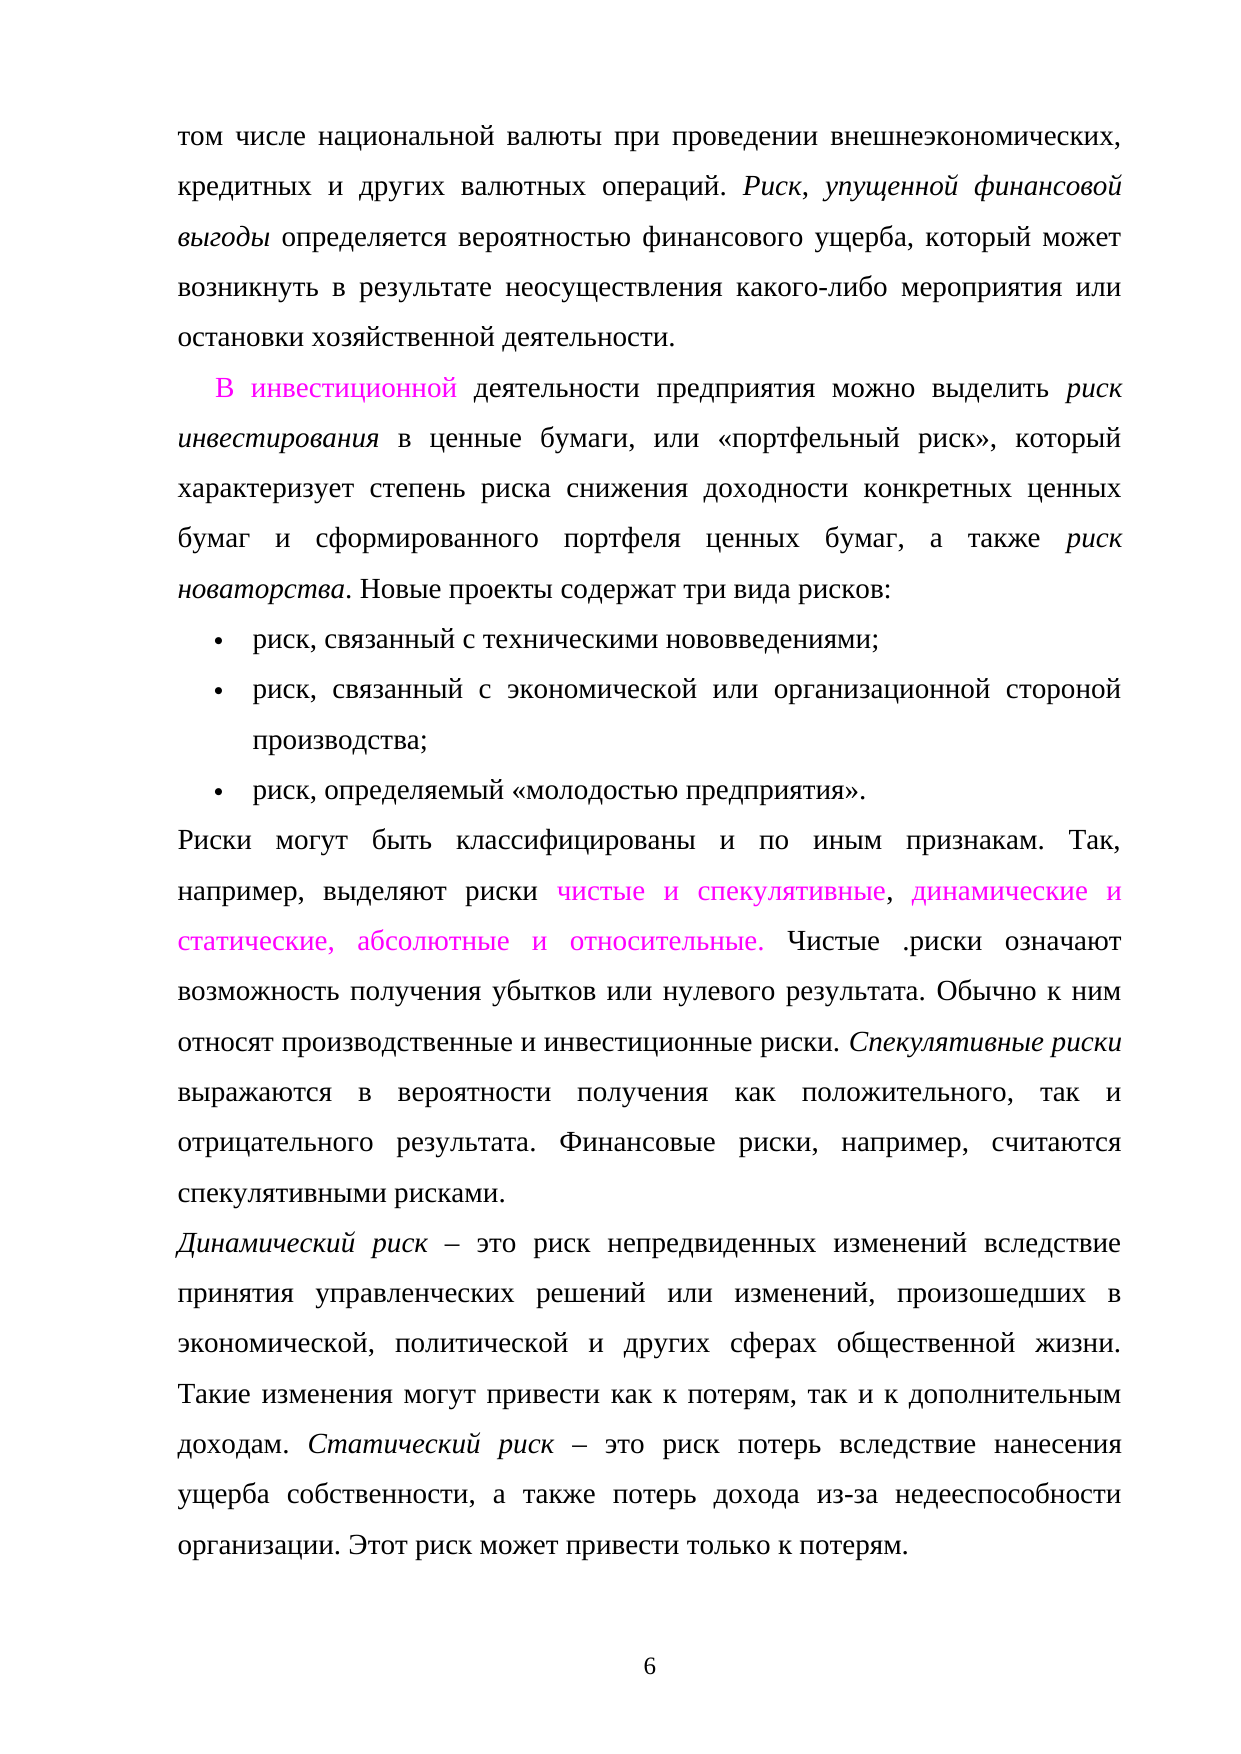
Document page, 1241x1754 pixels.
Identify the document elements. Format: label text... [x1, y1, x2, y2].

list риск, связанный с техническими нововведениями; [215, 621, 1122, 655]
text Динамический риск – это риск непредвиденных изменений вследствие принятия управленческих решений или изменений, произошедших в экономической, политической и других сферах общественной жизни. Такие изменения могут привести как к потерям, так и к дополнительным доходам. Статический риск – это риск потерь вследствие нанесения ущерба собственности, а также потерь дохода из-за недееспособности организации. Этот риск может привести только к потерям. [177, 1225, 1122, 1560]
text Риски могут быть классифицированы и по иным признакам. Так, например, выделяют риски чистые и спекулятивные, динамические и статические, абсолютные и относительные. Чистые .риски означают возможность получения убытков или нулевого результата. Обычно к ним относят производственные и инвестиционные риски. Спекулятивные риски выражаются в вероятности получения как положительного, так и отрицательного результата. Финансовые риски, например, считаются спекулятивными рисками. [177, 822, 1122, 1208]
list риск, связанный с экономической или организационной стороной производства; [215, 672, 1122, 755]
text В инвестиционной деятельности предприятия можно выделить риск инвестирования в ценные бумаги, или «портфельный риск», который характеризует степень риска снижения доходности конкретных ценных бумаг и сформированного портфеля ценных бумаг, а также риск новаторства. Новые проекты содержат три вида рисков: [177, 370, 1122, 604]
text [177, 118, 1122, 353]
list риск, определяемый «молодостью предприятия». [215, 772, 1122, 806]
